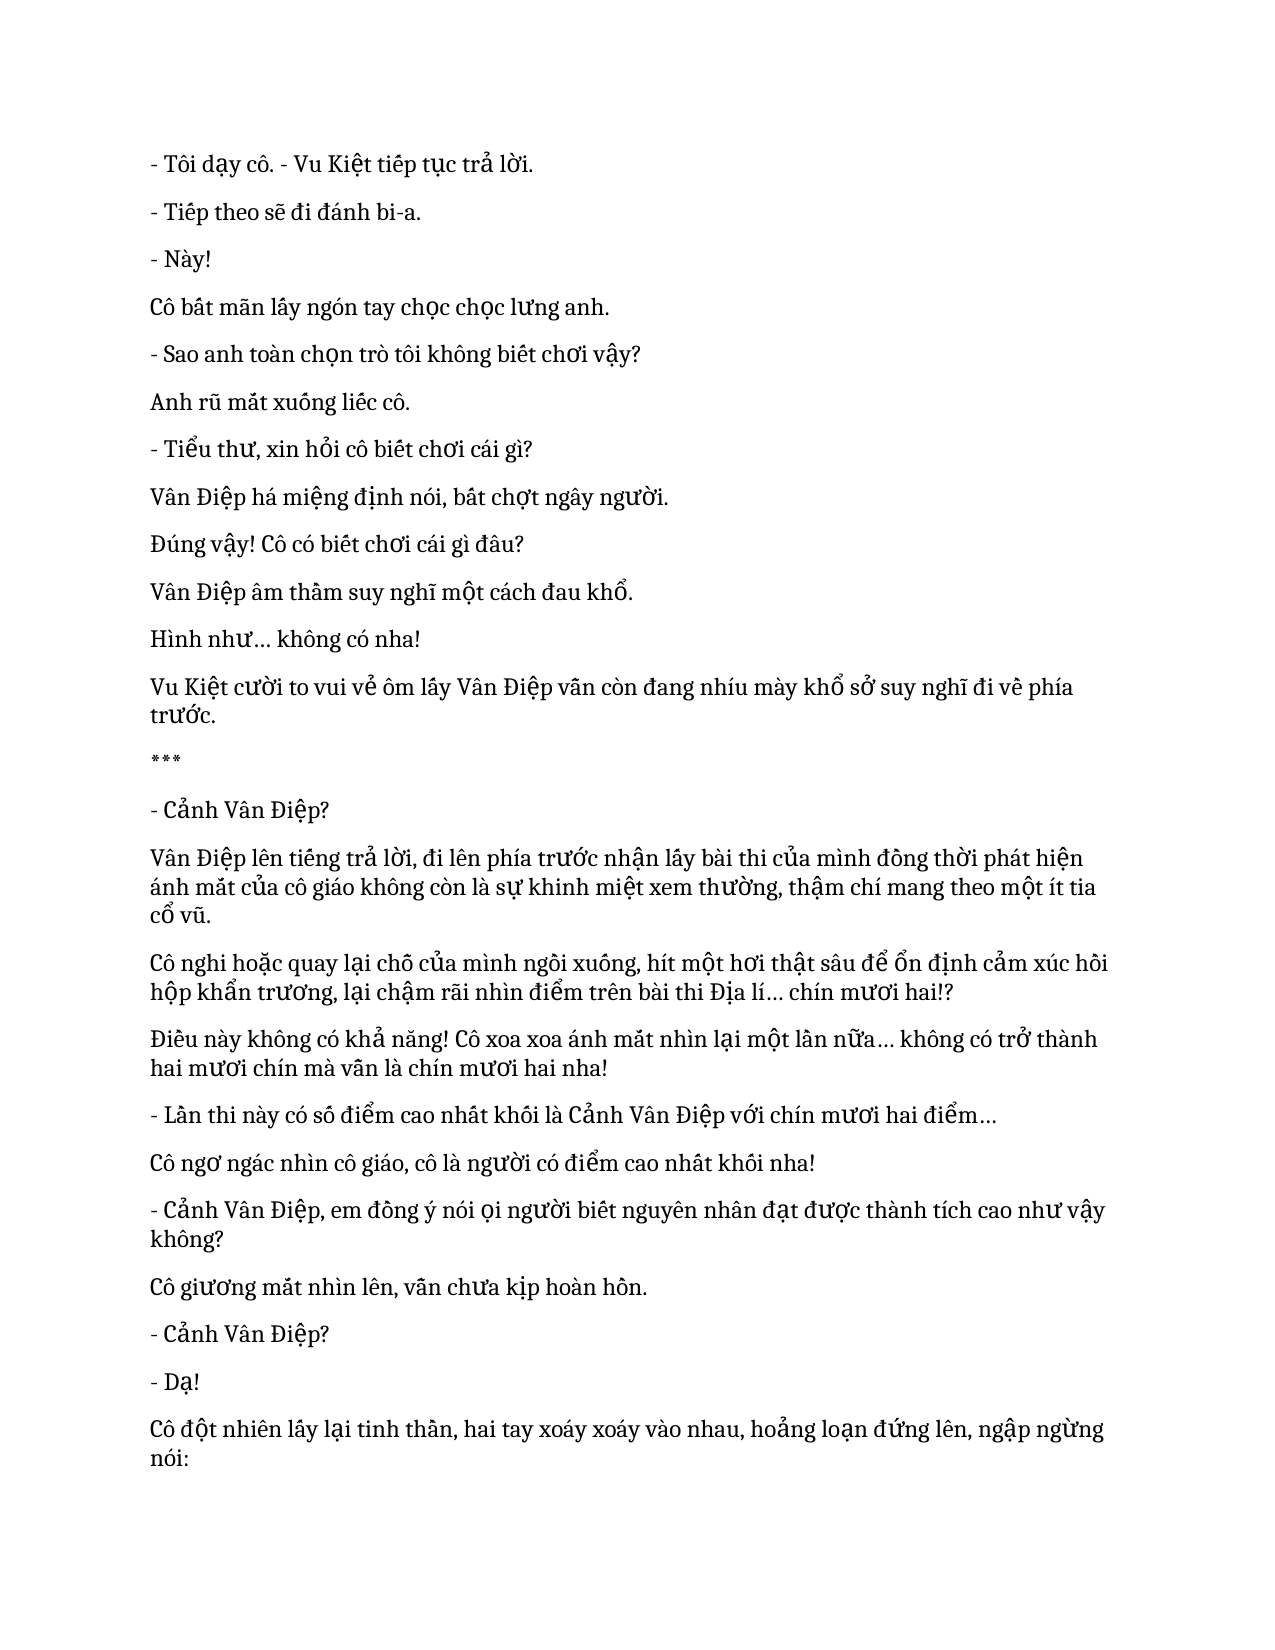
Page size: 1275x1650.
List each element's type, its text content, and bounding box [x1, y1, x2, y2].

text Vân Điệp há miệng định nói, bất chợt ngây người. [150, 482, 1125, 511]
text - Cảnh Vân Điệp? [150, 1320, 1125, 1349]
text Cô nghi hoặc quay lại chỗ của mình ngồi xuống, hít một hơi thật sâu để ổn định cảm xúc hồi hộp khẩn trương, lại chậm rãi nhìn điểm trên bài thi Địa lí… chín mươi hai!? [150, 949, 1125, 1006]
text Vu Kiệt cười to vui vẻ ôm lấy Vân Điệp vẫn còn đang nhíu mày khổ sở suy nghĩ đi về phía trước. [150, 672, 1125, 730]
text Đúng vậy! Cô có biết chơi cái gì đâu? [150, 530, 1125, 559]
text Vân Điệp âm thầm suy nghĩ một cách đau khổ. [150, 577, 1125, 606]
text - Sao anh toàn chọn trò tôi không biết chơi vậy? [150, 340, 1125, 369]
text Cô bất mãn lấy ngón tay chọc chọc lưng anh. [150, 292, 1125, 321]
text Hình như… không có nha! [150, 625, 1125, 654]
text - Dạ! [150, 1367, 1125, 1396]
text - Tiếp theo sẽ đi đánh bi-a. [150, 197, 1125, 226]
text - Lần thi này có số điểm cao nhất khối là Cảnh Vân Điệp với chín mươi hai điểm… [150, 1101, 1125, 1130]
text *** [150, 749, 1125, 777]
text - Này! [150, 245, 1125, 274]
text - Cảnh Vân Điệp, em đồng ý nói ọi người biết nguyên nhân đạt được thành tích cao như vậy không? [150, 1196, 1125, 1254]
text - Cảnh Vân Điệp? [150, 796, 1125, 825]
text Điều này không có khả năng! Cô xoa xoa ánh mắt nhìn lại một lần nữa… không có trở thành hai mươi chín mà vẫn là chín mươi hai nha! [150, 1025, 1125, 1082]
text - Tiểu thư, xin hỏi cô biết chơi cái gì? [150, 435, 1125, 464]
text - Tôi dạy cô. - Vu Kiệt tiếp tục trả lời. [150, 150, 1125, 179]
text Vân Điệp lên tiếng trả lời, đi lên phía trước nhận lấy bài thi của mình đồng thời phát hiện ánh mắt của cô giáo không còn là sự khinh miệt xem thường, thậm chí mang theo một ít tia cổ vũ. [150, 844, 1125, 930]
text Cô giương mắt nhìn lên, vẫn chưa kịp hoàn hồn. [150, 1272, 1125, 1301]
text Anh rũ mắt xuống liếc cô. [150, 387, 1125, 416]
text Cô đột nhiên lấy lại tinh thần, hai tay xoáy xoáy vào nhau, hoảng loạn đứng lên, ngập ngừng nói: [150, 1415, 1125, 1472]
text Cô ngơ ngác nhìn cô giáo, cô là người có điểm cao nhất khối nha! [150, 1149, 1125, 1177]
